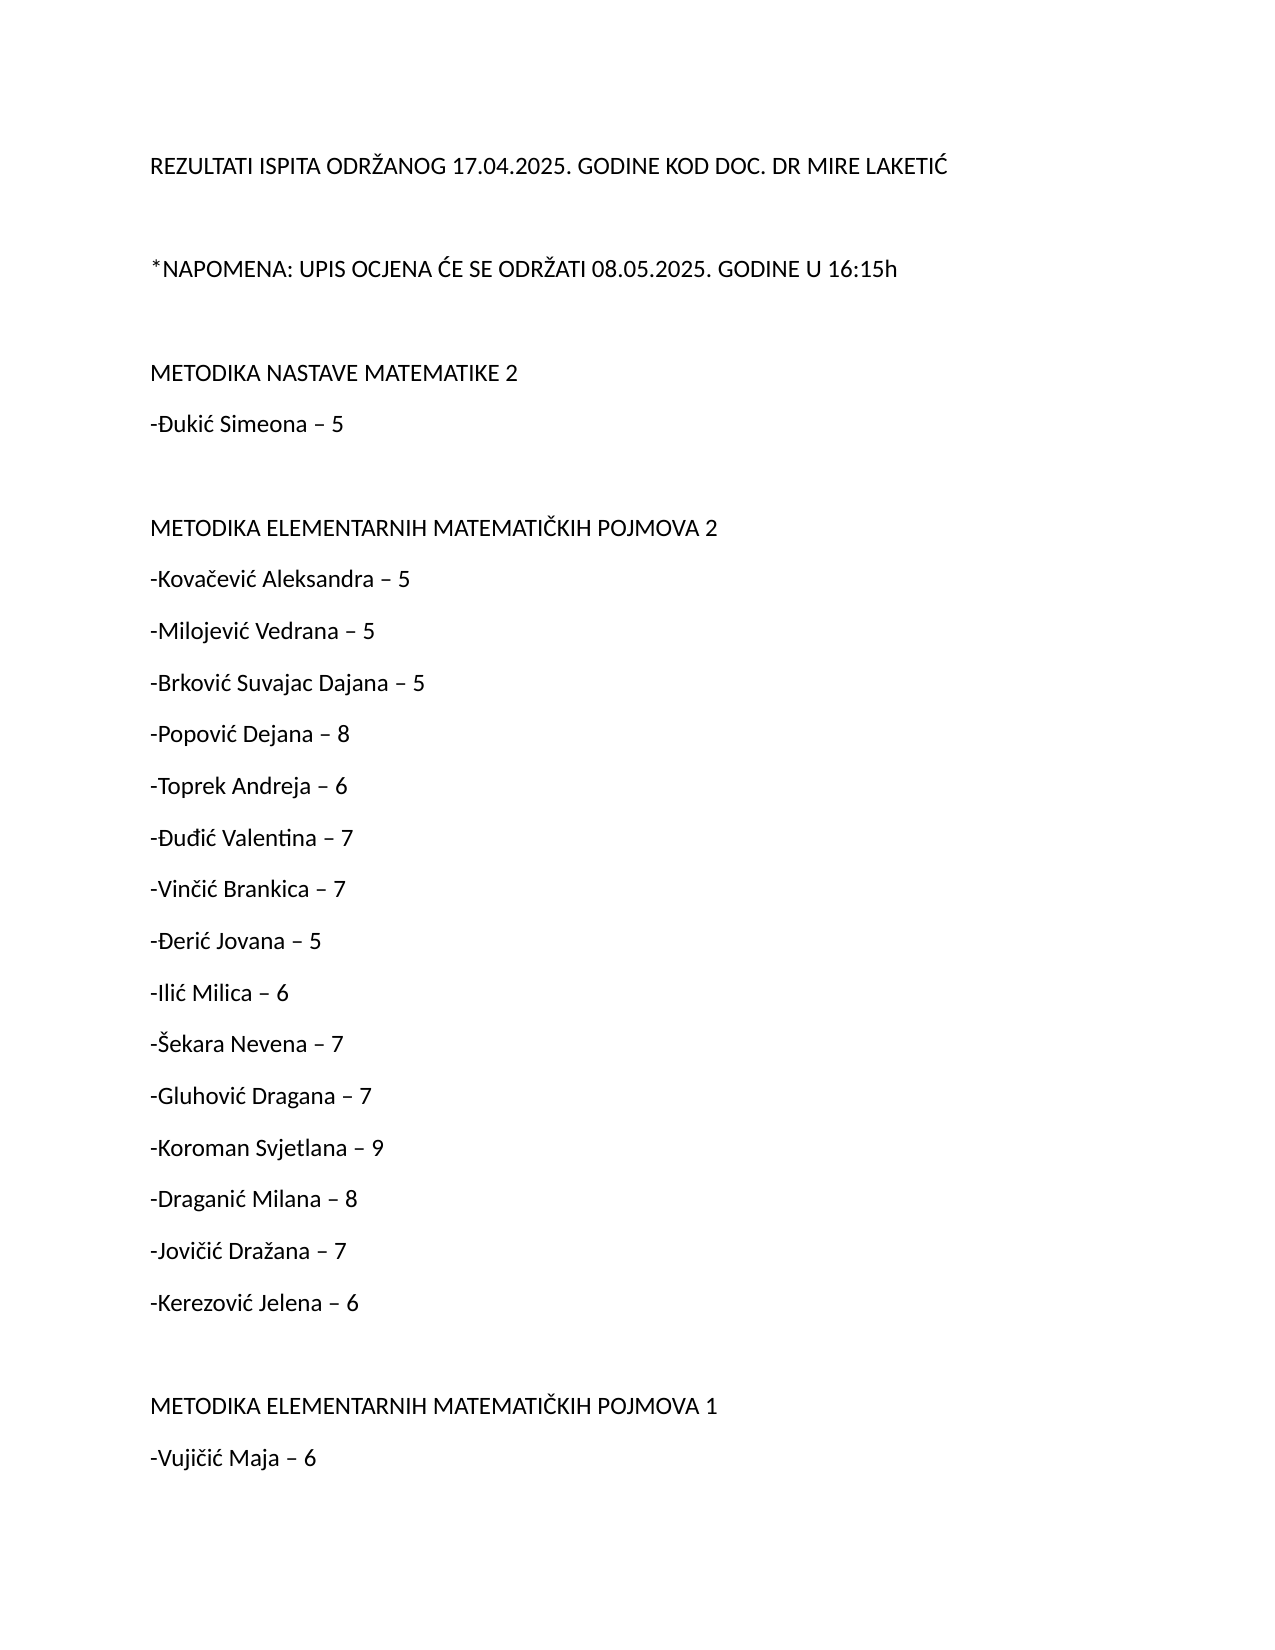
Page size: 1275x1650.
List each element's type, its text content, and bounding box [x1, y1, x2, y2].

text -Popović Dejana – 8 [150, 718, 1125, 749]
text *NAPOMENA: UPIS OCJENA ĆE SE ODRŽATI 08.05.2025. GODINE U 16:15h [150, 253, 1125, 284]
text METODIKA ELEMENTARNIH MATEMATIČKIH POJMOVA 1 [150, 1390, 1125, 1421]
text -Kovačević Aleksandra – 5 [150, 563, 1125, 594]
text -Brković Suvajac Dajana – 5 [150, 667, 1125, 697]
text -Gluhović Dragana – 7 [150, 1080, 1125, 1111]
text -Toprek Andreja – 6 [150, 770, 1125, 801]
text -Kerezović Jelena – 6 [150, 1287, 1125, 1317]
text -Đukić Simeona – 5 [150, 408, 1125, 439]
text -Milojević Vedrana – 5 [150, 615, 1125, 646]
text REZULTATI ISPITA ODRŽANOG 17.04.2025. GODINE KOD DOC. DR MIRE LAKETIĆ [150, 150, 1125, 181]
text METODIKA NASTAVE MATEMATIKE 2 [150, 357, 1125, 387]
text -Jovičić Dražana – 7 [150, 1235, 1125, 1266]
text -Draganić Milana – 8 [150, 1183, 1125, 1214]
text -Ilić Milica – 6 [150, 977, 1125, 1007]
text -Koroman Svjetlana – 9 [150, 1132, 1125, 1162]
text -Vujičić Maja – 6 [150, 1442, 1125, 1472]
text -Šekara Nevena – 7 [150, 1028, 1125, 1059]
text -Đerić Jovana – 5 [150, 925, 1125, 956]
text -Đuđić Valentina – 7 [150, 822, 1125, 852]
text METODIKA ELEMENTARNIH MATEMATIČKIH POJMOVA 2 [150, 512, 1125, 542]
text -Vinčić Brankica – 7 [150, 873, 1125, 904]
